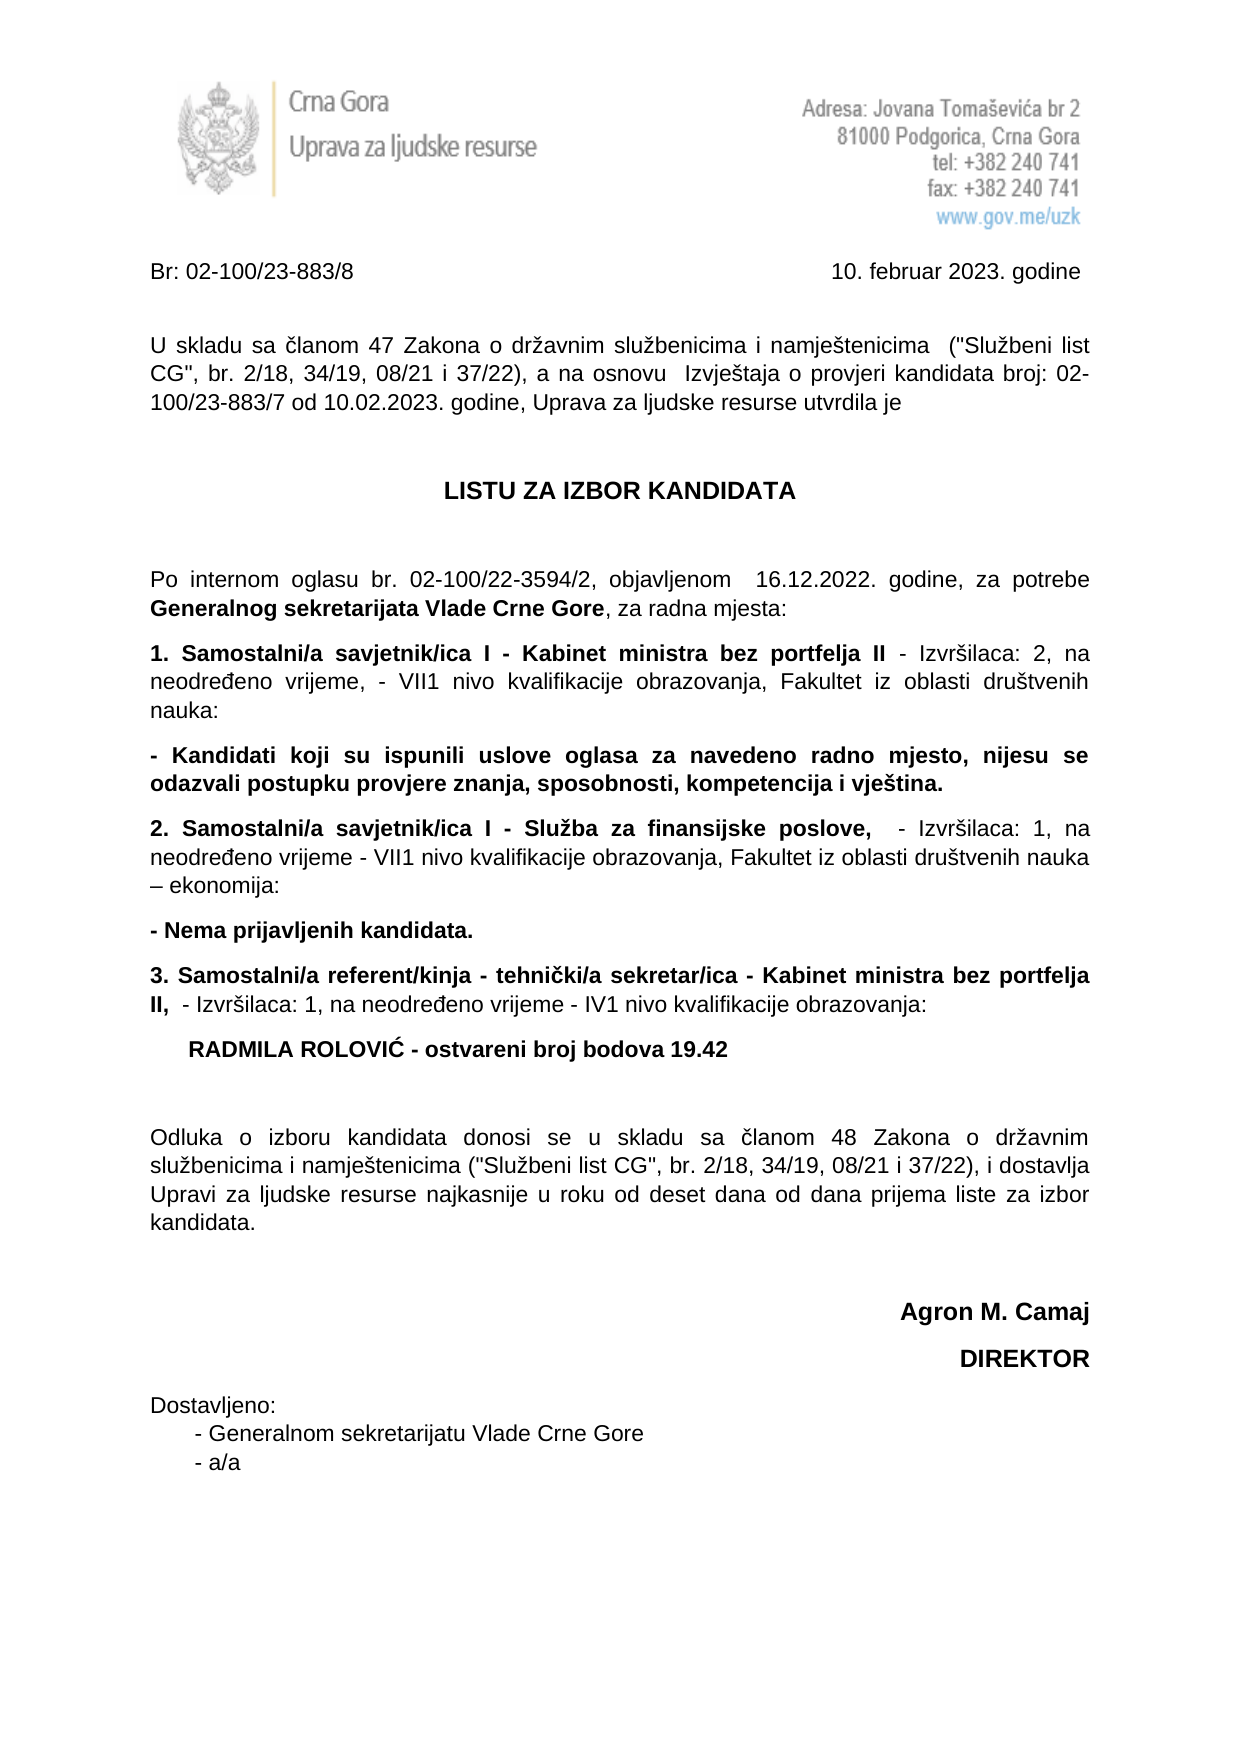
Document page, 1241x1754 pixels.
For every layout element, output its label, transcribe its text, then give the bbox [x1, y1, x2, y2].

text - Generalnom sekretarijatu Vlade Crne Gore [150, 1420, 1090, 1447]
text Odluka o izboru kandidata donosi se u skladu sa članom 48 Zakona o državnim službenicima i namještenicima ("Službeni list CG", br. 2/18, 34/19, 08/21 i 37/22), i dostavlja Upravi za ljudske resurse najkasnije u roku od deset dana od dana prijema liste za izbor kandidata. [150, 1124, 1090, 1235]
text - Nema prijavljenih kandidata. [150, 917, 1090, 944]
text LISTU ZA IZBOR KANDIDATA [150, 476, 1090, 505]
text 3. Samostalni/a referent/kinja - tehnički/a sekretar/ica - Kabinet ministra bez portfelja II, - Izvršilaca: 1, na neodređeno vrijeme - IV1 nivo kvalifikacije obrazovanja: [150, 962, 1090, 1017]
text 2. Samostalni/a savjetnik/ica I - Služba za finansijske poslove, - Izvršilaca: 1, na neodređeno vrijeme - VII1 nivo kvalifikacije obrazovanja, Fakultet iz oblasti društvenih nauka – ekonomija: [150, 815, 1090, 899]
text U skladu sa članom 47 Zakona o državnim službenicima i namještenicima ("Službeni list CG", br. 2/18, 34/19, 08/21 i 37/22), a na osnovu Izvještaja o provjeri kandidata broj: 02-100/23-883/7 od 10.02.2023. godine, Uprava za ljudske resurse utvrdila je [150, 332, 1090, 415]
text RADMILA ROLOVIĆ - ostvareni broj bodova 19.42 [150, 1036, 1090, 1062]
text Agron M. Camaj [150, 1297, 1090, 1325]
text DIREKTOR [150, 1344, 1090, 1373]
text Dostavljeno: [150, 1392, 1090, 1418]
text - Kandidati koji su ispunili uslove oglasa za navedeno radno mjesto, nijesu se odazvali postupku provjere znanja, sposobnosti, kompetencija i vještina. [150, 742, 1090, 797]
picture [151, 52, 1089, 240]
text 1. Samostalni/a savjetnik/ica I - Kabinet ministra bez portfelja II - Izvršilaca: 2, na neodređeno vrijeme, - VII1 nivo kvalifikacije obrazovanja, Fakultet iz oblasti društvenih nauka: [150, 640, 1090, 723]
text Po internom oglasu br. 02-100/22-3594/2, objavljenom 16.12.2022. godine, za potrebe Generalnog sekretarijata Vlade Crne Gore, za radna mjesta: [150, 566, 1090, 621]
text Br: 02-100/23-883/8 10. februar 2023. godine [150, 258, 1090, 284]
text - a/a [150, 1449, 1090, 1475]
